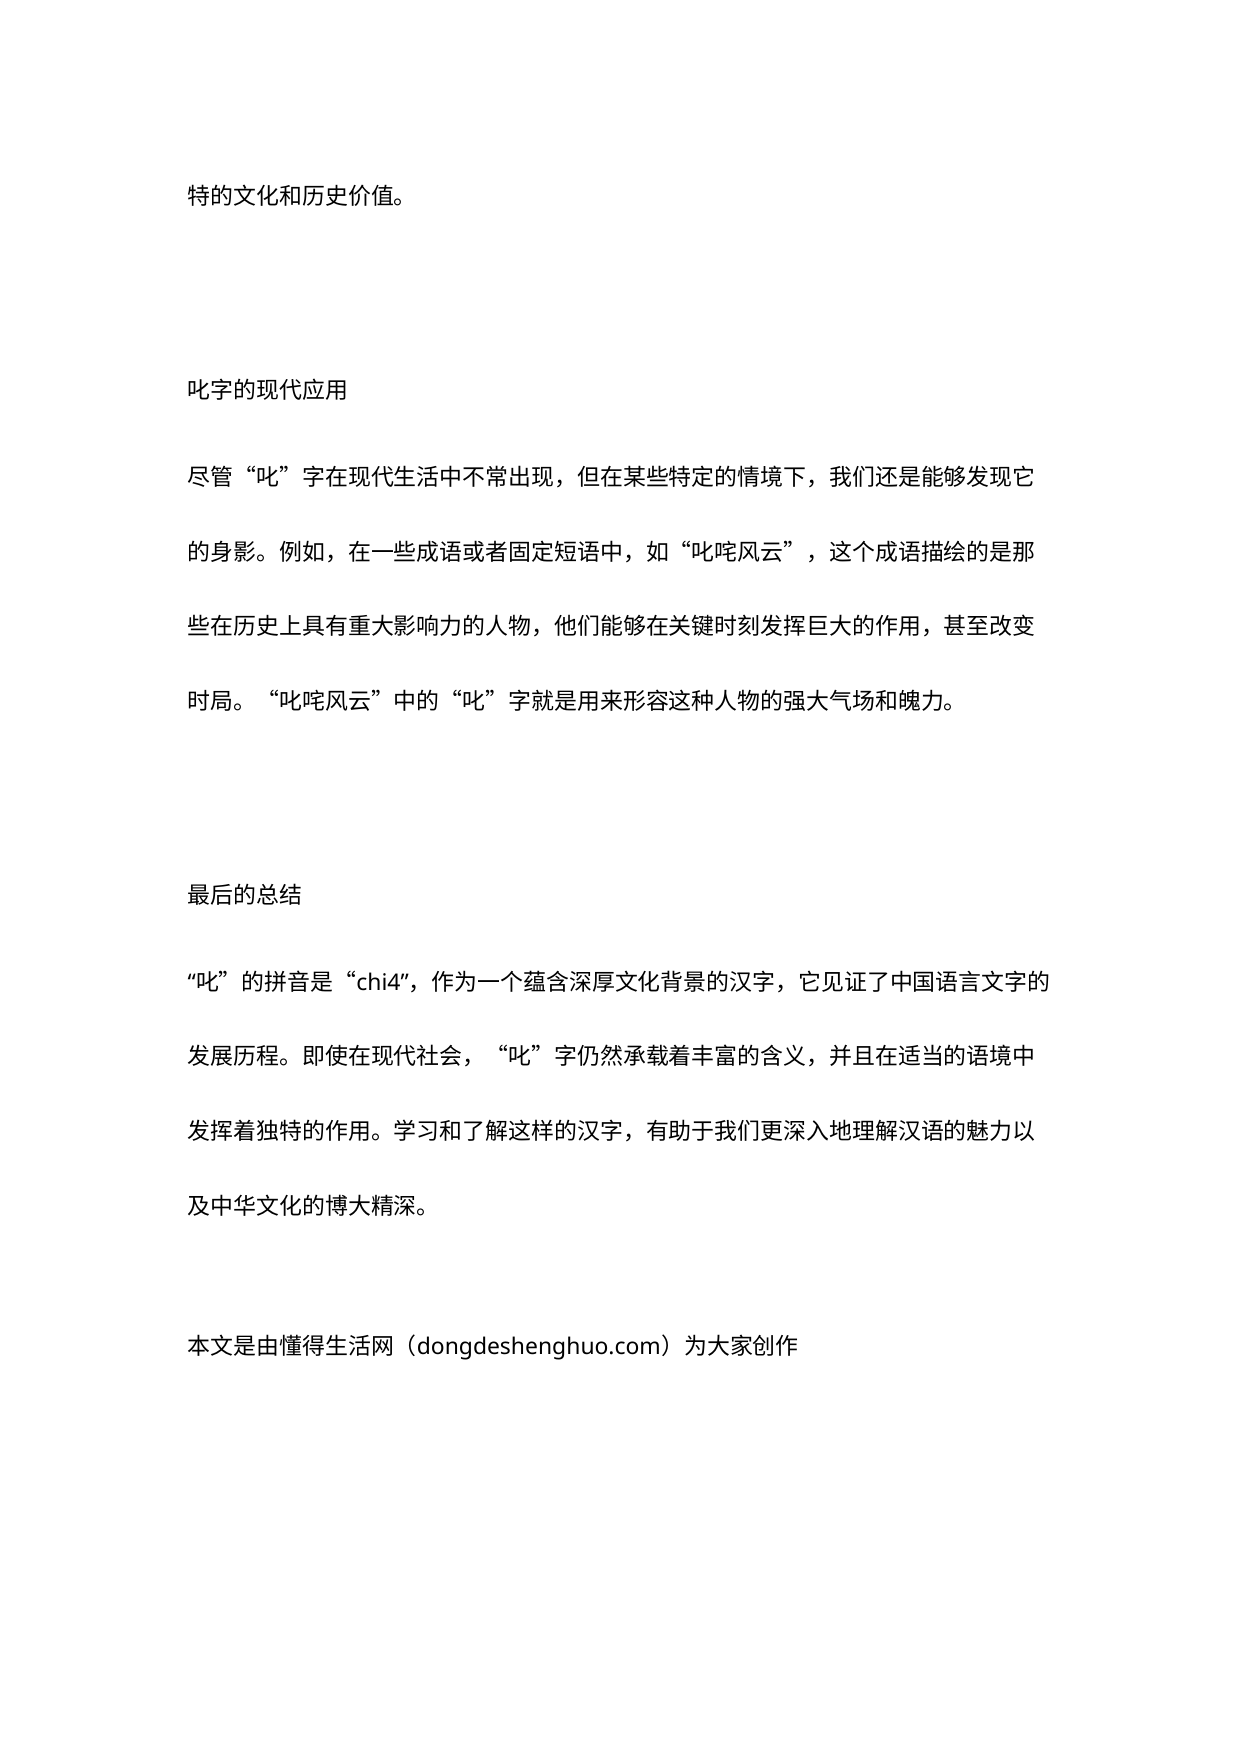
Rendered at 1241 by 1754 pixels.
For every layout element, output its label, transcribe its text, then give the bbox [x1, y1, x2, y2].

text 最后的总结 [187, 861, 1053, 926]
text 尽管“叱”字在现代生活中不常出现，但在某些特定的情境下，我们还是能够发现它的身影。例如，在一些成语或者固定短语中，如“叱咤风云”，这个成语描绘的是那些在历史上具有重大影响力的人物，他们能够在关键时刻发挥巨大的作用，甚至改变时局。“叱咤风云”中的“叱”字就是用来形容这种人物的强大气场和魄力。 [187, 443, 1053, 732]
text 本文是由懂得生活网（dongdeshenghuo.com）为大家创作 [187, 1312, 1053, 1377]
text 叱字的现代应用 [187, 356, 1053, 421]
text “叱”的拼音是“chi4”，作为一个蕴含深厚文化背景的汉字，它见证了中国语言文字的发展历程。即使在现代社会，“叱”字仍然承载着丰富的含义，并且在适当的语境中发挥着独特的作用。学习和了解这样的汉字，有助于我们更深入地理解汉语的魅力以及中华文化的博大精深。 [187, 948, 1053, 1237]
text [187, 162, 1053, 227]
